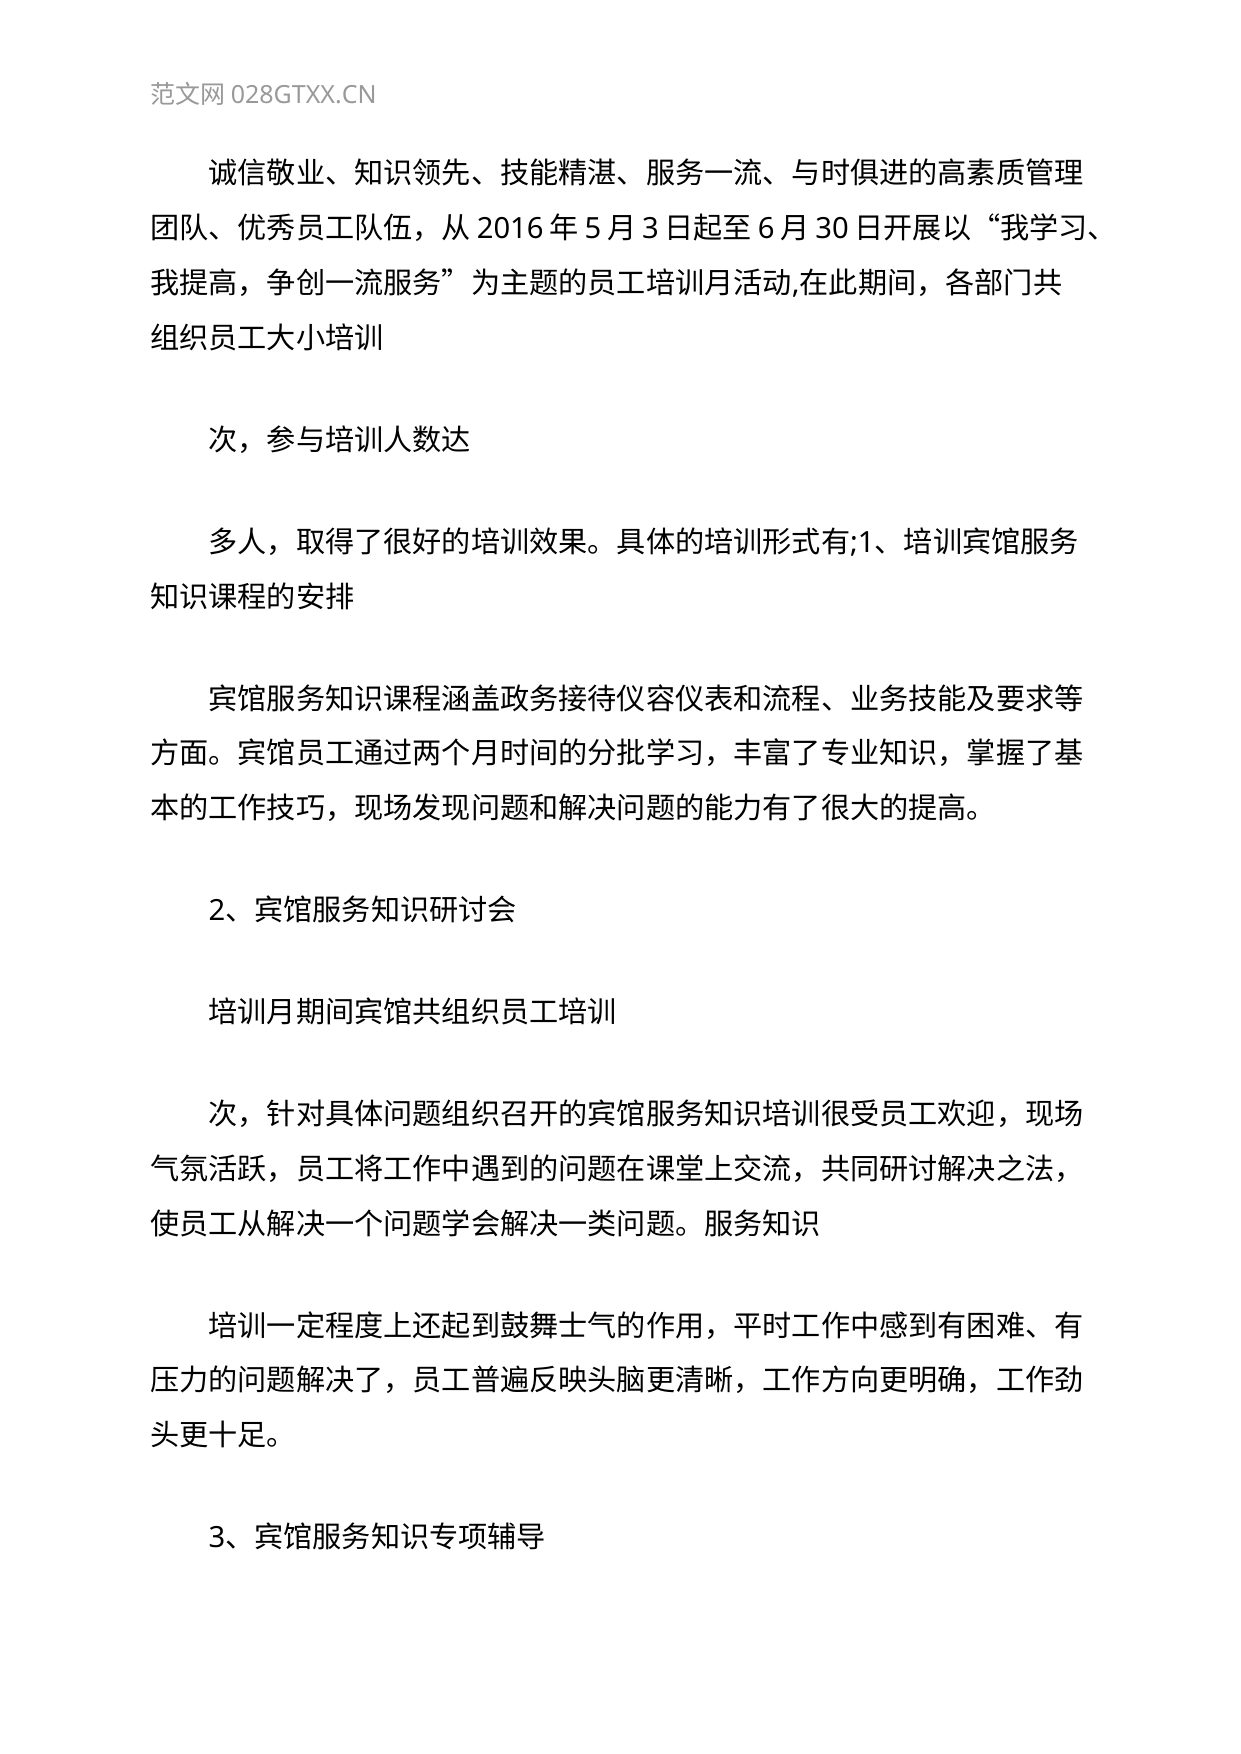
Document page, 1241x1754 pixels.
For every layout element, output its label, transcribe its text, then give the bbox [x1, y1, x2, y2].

text 次，参与培训人数达 [150, 417, 1090, 459]
text 次，针对具体问题组织召开的宾馆服务知识培训很受员工欢迎，现场气氛活跃，员工将工作中遇到的问题在课堂上交流，共同研讨解决之法，使员工从解决一个问题学会解决一类问题。服务知识 [150, 1091, 1090, 1243]
text 培训月期间宾馆共组织员工培训 [150, 989, 1090, 1031]
text 宾馆服务知识课程涵盖政务接待仪容仪表和流程、业务技能及要求等方面。宾馆员工通过两个月时间的分批学习，丰富了专业知识，掌握了基本的工作技巧，现场发现问题和解决问题的能力有了很大的提高。 [150, 675, 1090, 827]
text 3、宾馆服务知识专项辅导 [150, 1514, 1090, 1556]
text 培训一定程度上还起到鼓舞士气的作用，平时工作中感到有困难、有压力的问题解决了，员工普遍反映头脑更清晰，工作方向更明确，工作劲头更十足。 [150, 1302, 1090, 1454]
text 诚信敬业、知识领先、技能精湛、服务一流、与时俱进的高素质管理团队、优秀员工队伍，从2016年5月3日起至6月30日开展以“我学习、我提高，争创一流服务”为主题的员工培训月活动,在此期间，各部门共组织员工大小培训 [150, 150, 1090, 357]
text 多人，取得了很好的培训效果。具体的培训形式有;1、培训宾馆服务知识课程的安排 [150, 518, 1090, 616]
text 2、宾馆服务知识研讨会 [150, 887, 1090, 929]
